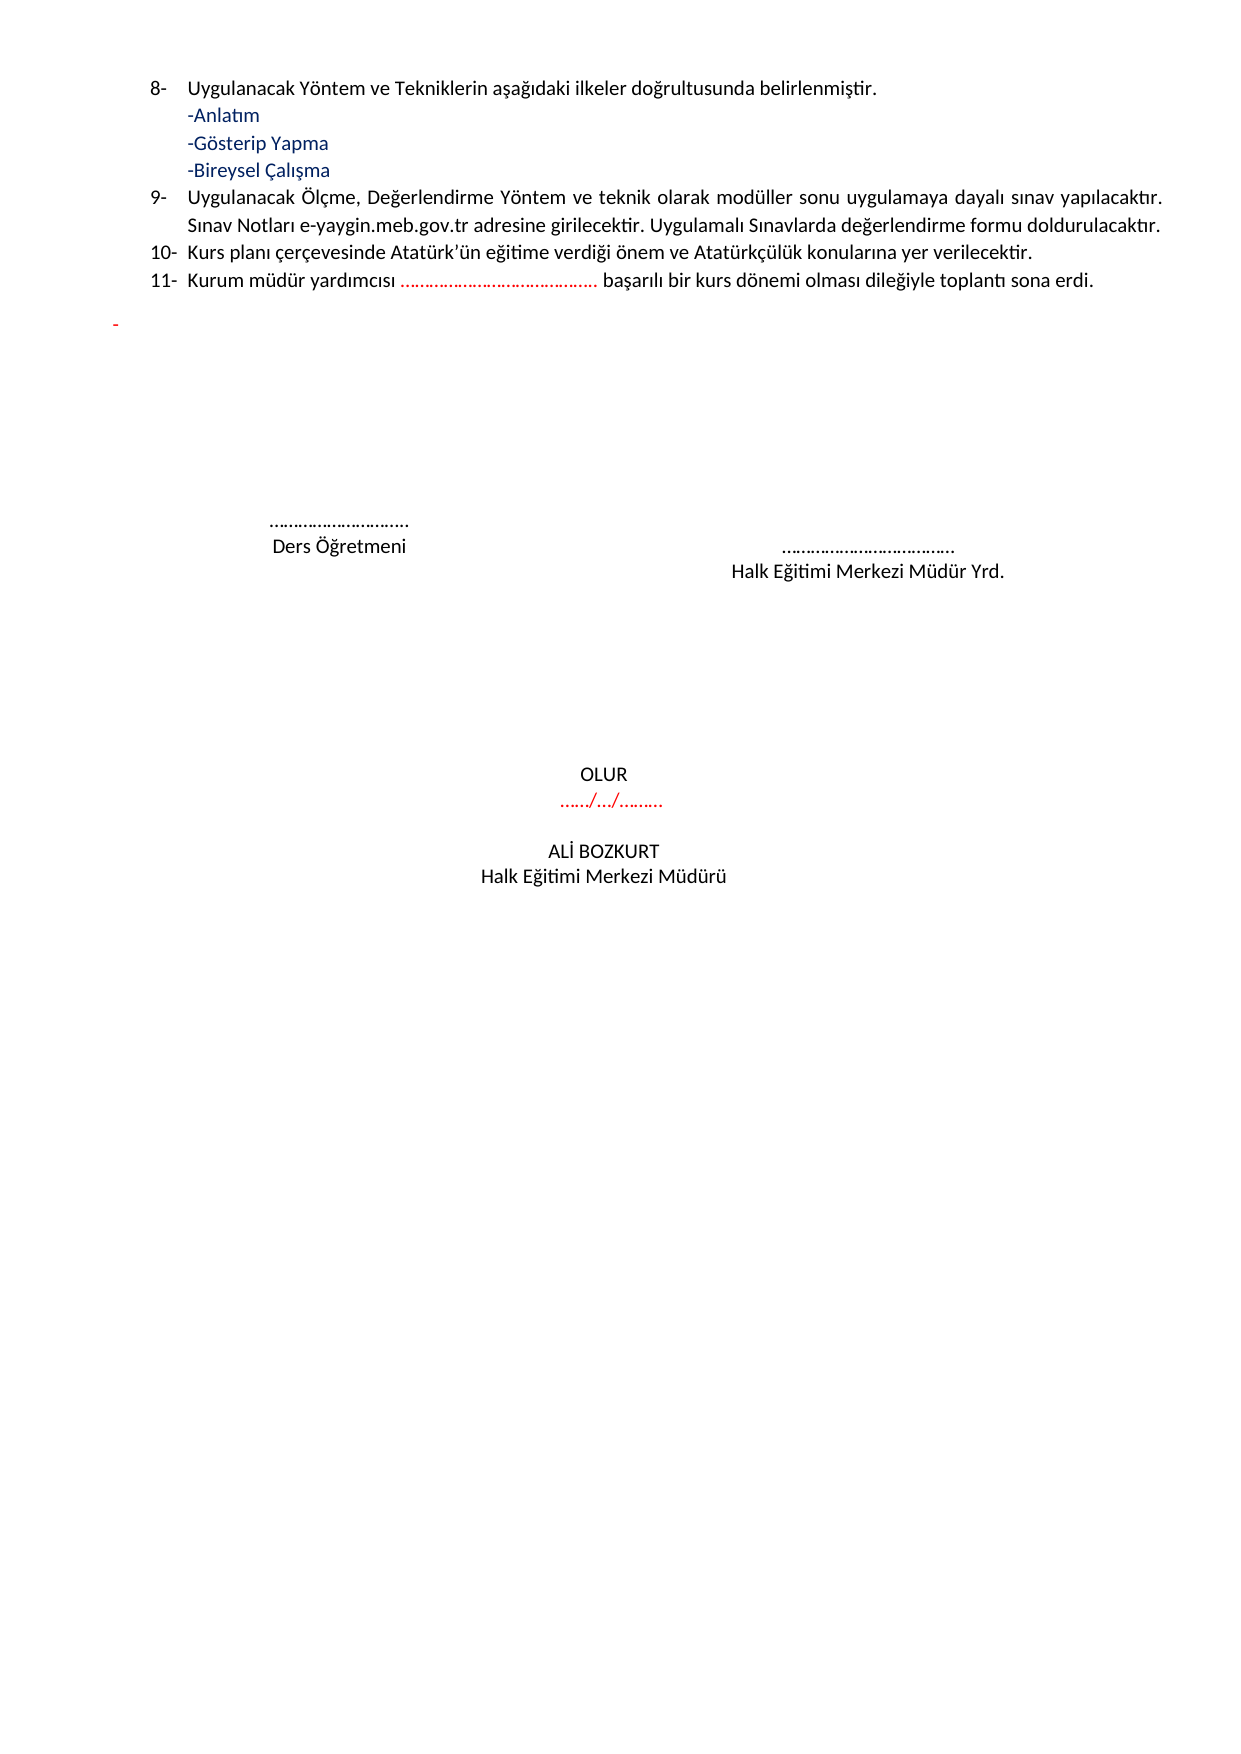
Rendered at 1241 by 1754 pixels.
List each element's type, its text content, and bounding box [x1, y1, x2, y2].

list Uygulanacak Ölçme, Değerlendirme Yöntem ve teknik olarak modüller sonu uygulamaya dayalı sınav yapılacaktır. Sınav Notları e-yaygin.meb.gov.tr adresine girilecektir. Uygulamalı Sınavlarda değerlendirme formu doldurulacaktır. [150, 184, 1165, 237]
list Kurum müdür yardımcısı ………………………………….. başarılı bir kurs dönemi olması dileğiyle toplantı sona erdi. [150, 267, 1165, 292]
table_header ……………………………… Halk Eğitimi Merkezi Müdür Yrd. [604, 380, 1133, 736]
table_header ……………………….. Ders Öğretmeni [75, 380, 604, 736]
table_cell OLUR ……/…/……… ALİ BOZKURT Halk Eğitimi Merkezi Müdürü [75, 736, 1133, 889]
list Kurs planı çerçevesinde Atatürk’ün eğitime verdiği önem ve Atatürkçülük konularına yer verilecektir. [150, 239, 1165, 265]
list Uygulanacak Yöntem ve Tekniklerin aşağıdaki ilkeler doğrultusunda belirlenmiştir. -Anlatım -Gösterip Yapma -Bireysel Çalışma [150, 75, 1165, 183]
